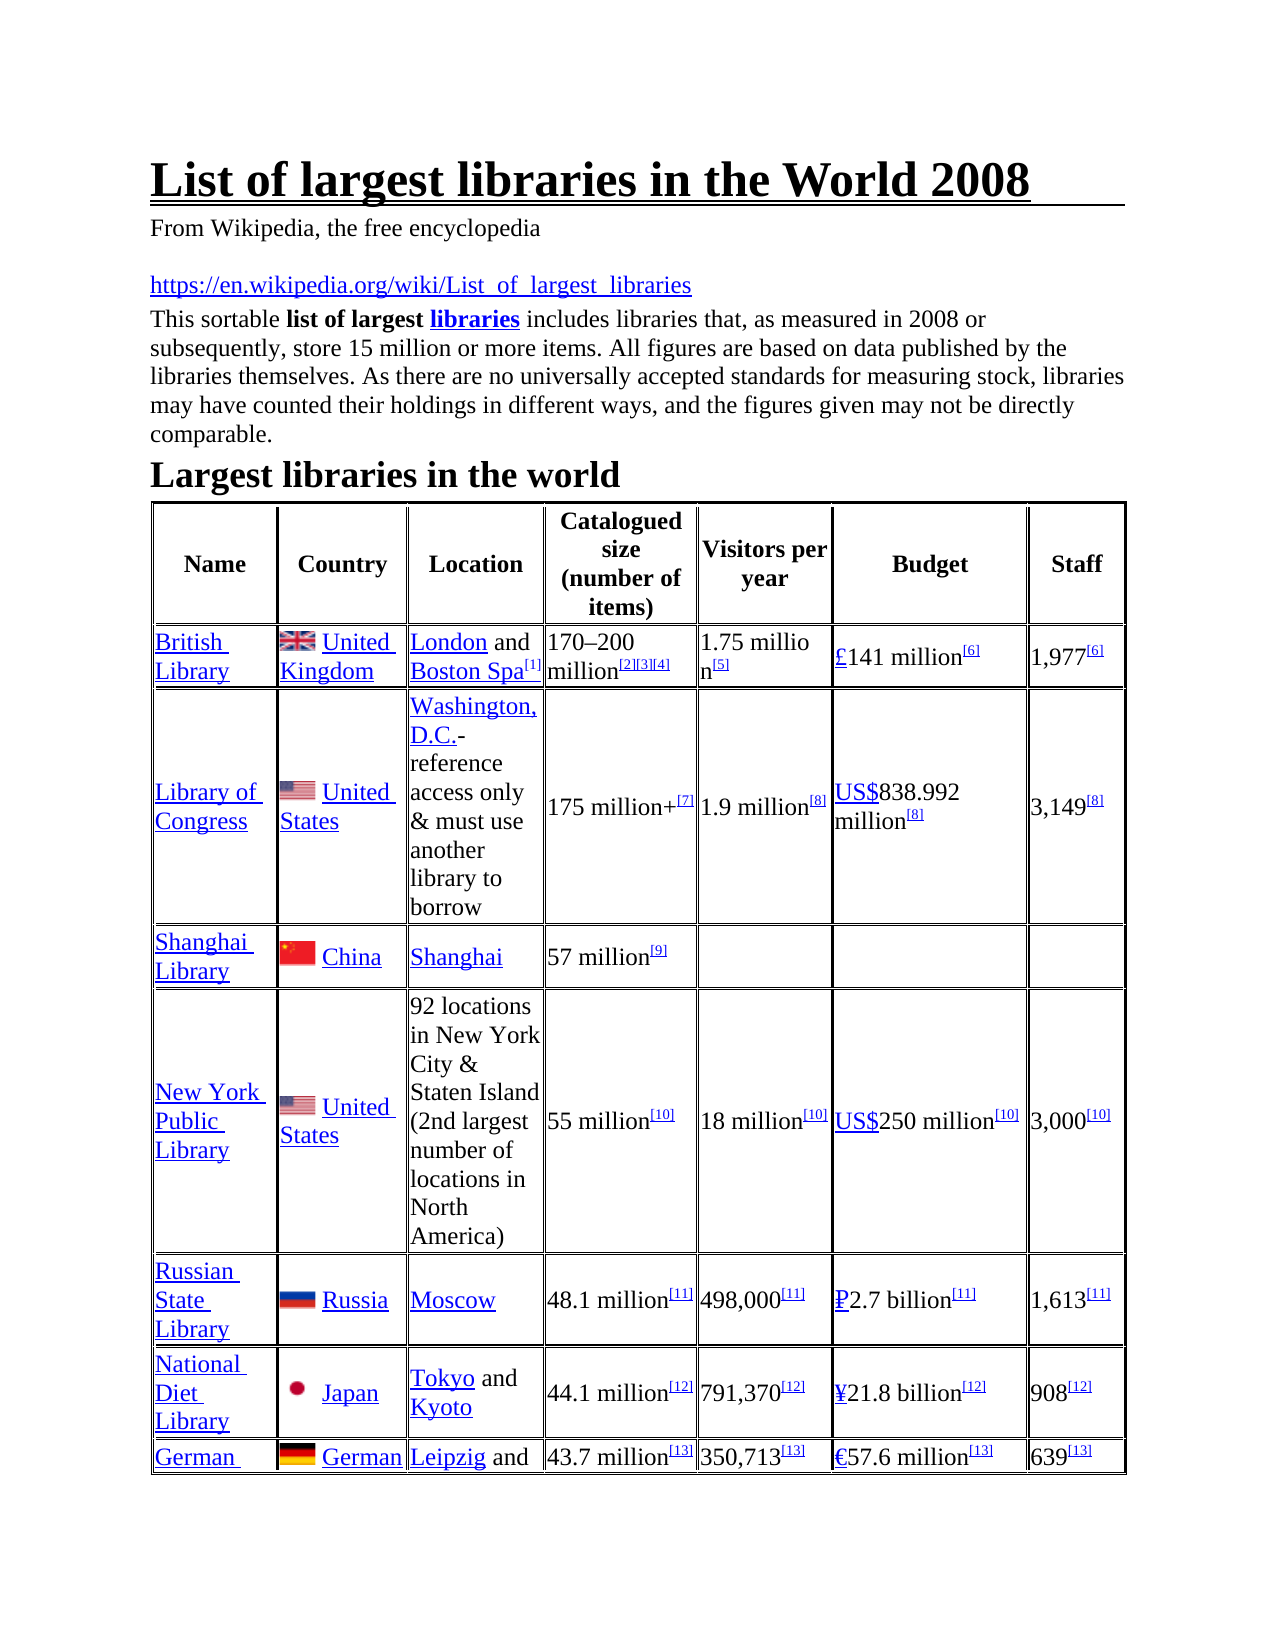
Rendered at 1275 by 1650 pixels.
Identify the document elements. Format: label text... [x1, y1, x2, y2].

picture [279, 941, 316, 966]
table_cell 92 locations in New York City & Staten Island (2nd largest number of locations in North America) [409, 990, 543, 1252]
table_cell 350,713[13] [698, 1440, 832, 1472]
table_cell 3,149[8] [1030, 686, 1125, 923]
table_cell 3,000[10] [1030, 986, 1125, 1252]
table_cell 1,977[6] [1030, 623, 1125, 686]
table_header Budget [832, 503, 1028, 622]
text From Wikipedia, the free encyclopedia [150, 213, 1125, 241]
table_cell US$250 million[10] [834, 990, 1026, 1252]
table_cell 44.1 million[12] [546, 1348, 696, 1437]
table_cell London and Boston Spa[1] [409, 626, 543, 686]
table_cell [1028, 923, 1126, 986]
table_cell Shanghai Library [152, 923, 277, 986]
table_cell 498,000[11] [699, 1255, 831, 1344]
table_cell Russia [279, 1255, 406, 1344]
table_header Catalogued size (number of items) [545, 504, 697, 622]
table_header Staff [1028, 504, 1124, 622]
table_cell US$838.992 million[8] [834, 690, 1026, 923]
table_cell ¥21.8 billion[12] [834, 1348, 1026, 1437]
table_cell New York Public Library [154, 986, 276, 1252]
table_header Name [154, 504, 277, 622]
table_cell 43.7 million[13] [545, 1440, 697, 1472]
table_cell Tokyo and Kyoto [409, 1348, 543, 1437]
table_header Visitors per year [698, 503, 832, 622]
table_cell Shanghai [409, 926, 543, 986]
table_cell 639[13] [1028, 1437, 1126, 1472]
picture [279, 1377, 316, 1401]
table_cell 791,370[12] [699, 1348, 831, 1437]
table_cell Russian State Library [152, 1252, 277, 1344]
table_cell National Diet Library [154, 1344, 276, 1437]
table_cell China [279, 926, 406, 986]
text https://en.wikipedia.org/wiki/List_of_largest_libraries [150, 270, 1125, 299]
table_cell €57.6 million[13] [832, 1437, 1028, 1472]
table_cell 57 million[9] [546, 926, 696, 986]
table_header Country [277, 504, 407, 622]
text List of largest libraries in the World 2008 [150, 150, 1125, 204]
table_cell Germany [277, 1440, 407, 1472]
table_cell 1.9 million[8] [699, 690, 831, 923]
table_cell Moscow [409, 1255, 543, 1344]
table_cell ₽2.7 billion[11] [834, 1255, 1026, 1344]
table_cell United States [279, 990, 406, 1252]
table_cell Library of Congress [154, 686, 276, 923]
table_cell British Library [154, 623, 276, 686]
picture [279, 1285, 316, 1309]
table_cell £141 million[6] [834, 626, 1026, 686]
table_cell 1.75 million[5] [699, 626, 831, 686]
table_cell 908[12] [1030, 1344, 1125, 1437]
table_cell Japan [279, 1348, 406, 1437]
table_header Location [408, 504, 544, 622]
table_cell [834, 926, 1026, 986]
table_cell 48.1 million[11] [546, 1255, 696, 1344]
table_cell 1,613[11] [1028, 1252, 1126, 1344]
picture [279, 631, 316, 651]
table_cell Washington, D.C.-reference access only & must use another library to borrow [409, 690, 543, 923]
picture [279, 1096, 316, 1116]
table_cell 170–200 million[2][3][4] [546, 626, 696, 686]
table_cell 175 million+[7] [546, 690, 696, 923]
picture [279, 1443, 316, 1465]
text This sortable list of largest libraries includes libraries that, as measured in 2008 or subsequently, store 15 million or more items. All figures are based on data published by the libraries themselves. As there are no universally accepted standards for measuring stock, libraries may have counted their holdings in different ways, and the figures given may not be directly comparable. [150, 304, 1125, 448]
picture [279, 781, 316, 801]
table_cell 55 million[10] [546, 990, 696, 1252]
table_cell United States [279, 690, 406, 923]
table_cell 18 million[10] [699, 990, 831, 1252]
text Largest libraries in the world [150, 453, 1125, 496]
table_cell [699, 926, 831, 986]
table_cell United Kingdom [279, 626, 406, 686]
table_cell Leipzig and Frankfurt [408, 1440, 544, 1472]
table_cell German National Library [152, 1437, 277, 1472]
